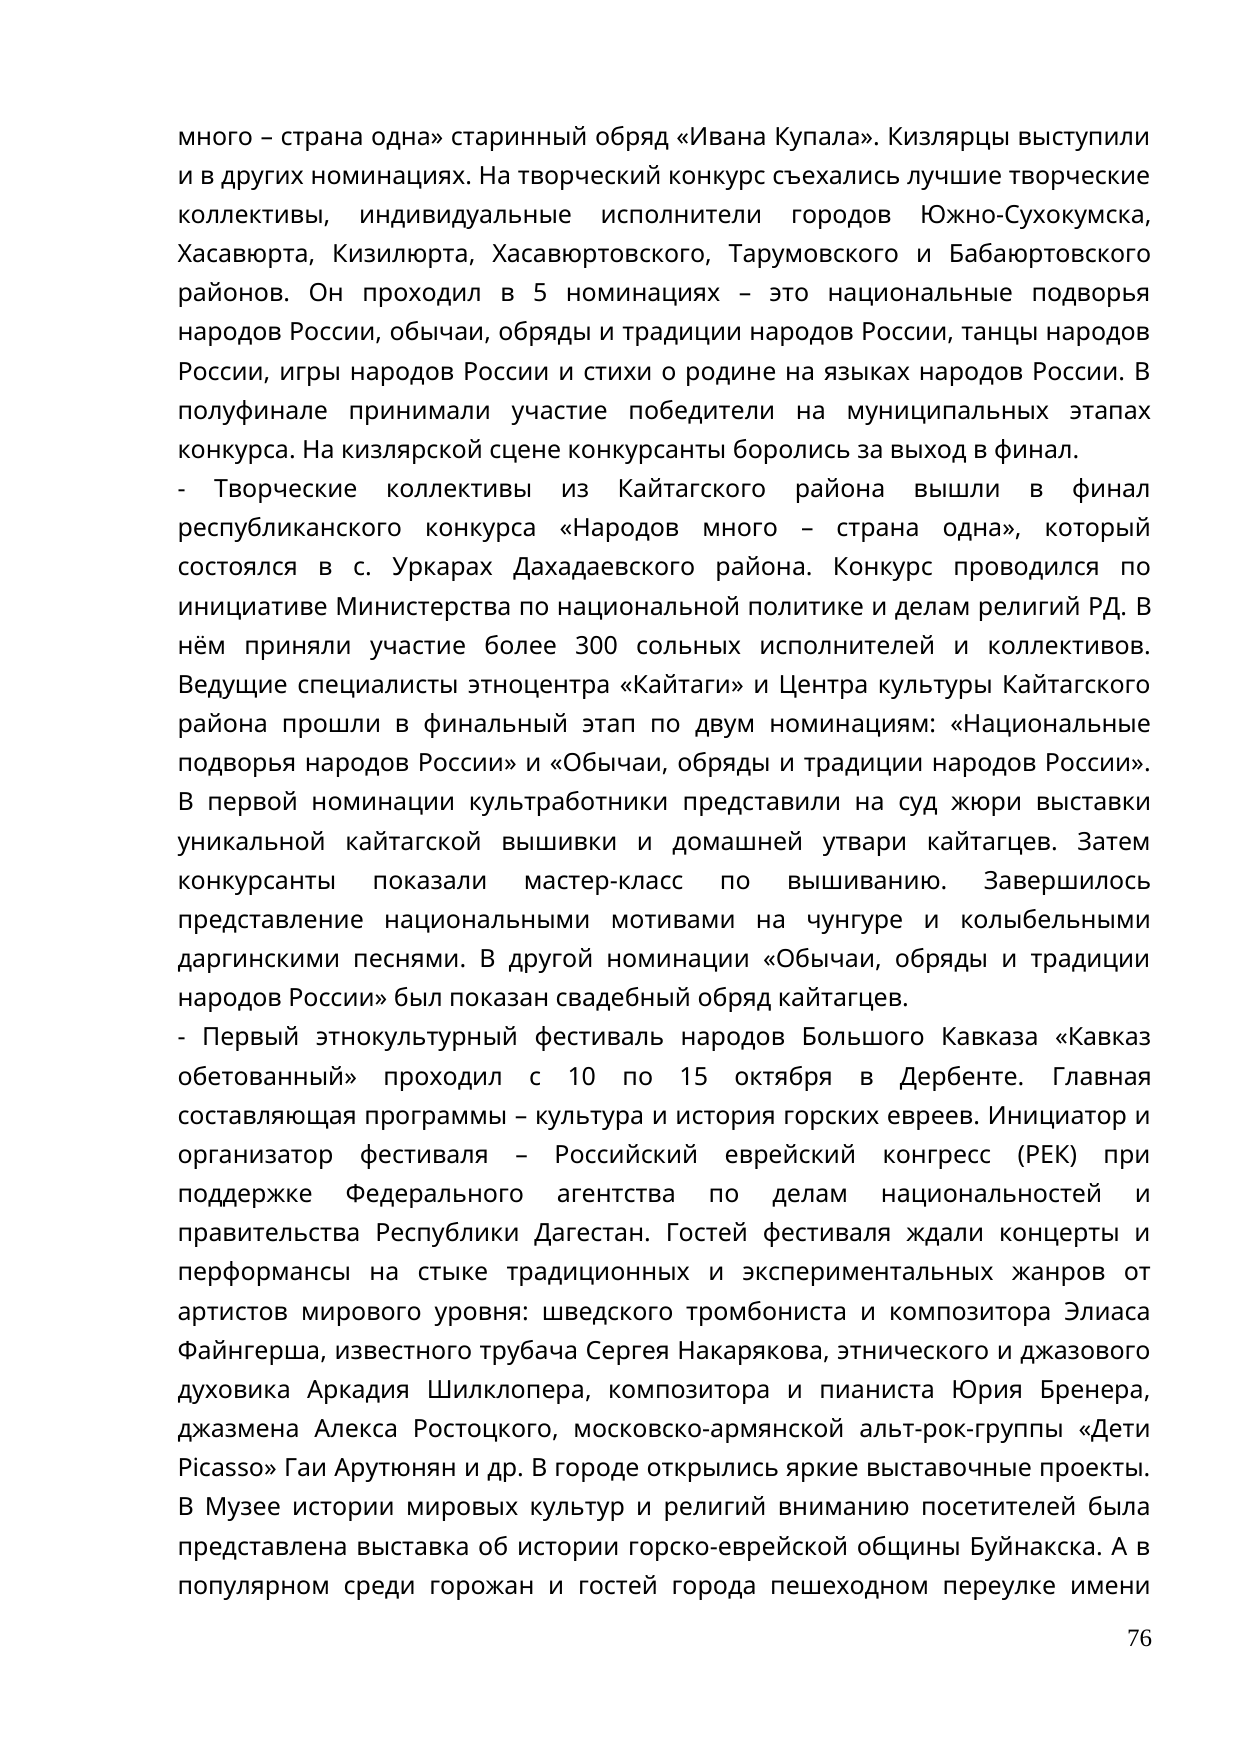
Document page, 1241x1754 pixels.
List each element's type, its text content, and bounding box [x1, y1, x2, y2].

text - Творческие коллективы из Кайтагского района вышли в финал республиканского конкурса «Народов много – страна одна», который состоялся в с. Уркарах Дахадаевского района. Конкурс проводился по инициативе Министерства по национальной политике и делам религий РД. В нём приняли участие более 300 сольных исполнителей и коллективов. Ведущие специалисты этноцентра «Кайтаги» и Центра культуры Кайтагского района прошли в финальный этап по двум номинациям: «Национальные подворья народов России» и «Обычаи, обряды и традиции народов России». В первой номинации культработники представили на суд жюри выставки уникальной кайтагской вышивки и домашней утвари кайтагцев. Затем конкурсанты показали мастер-класс по вышиванию. Завершилось представление национальными мотивами на чунгуре и колыбельными даргинскими песнями. В другой номинации «Обычаи, обряды и традиции народов России» был показан свадебный обряд кайтагцев. [177, 471, 1152, 1014]
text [177, 118, 1152, 466]
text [177, 1019, 1152, 1601]
